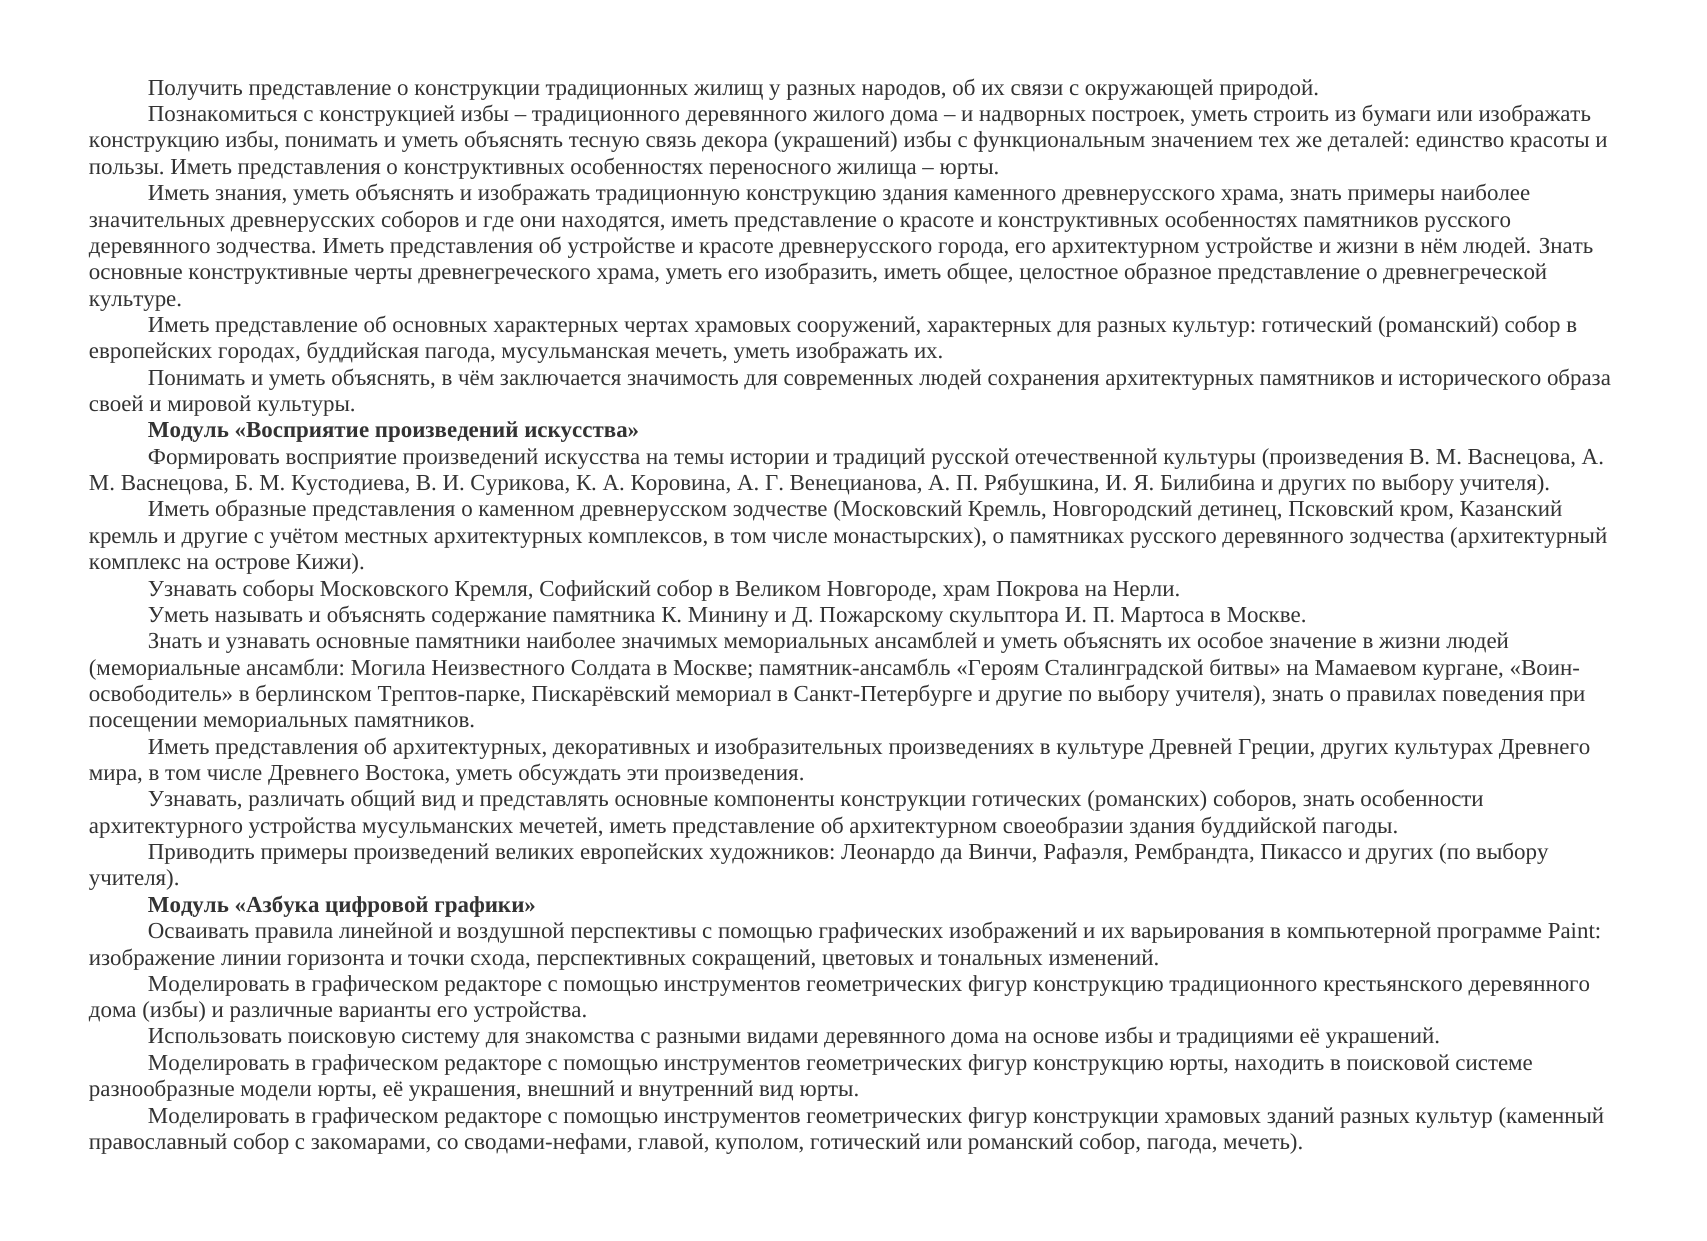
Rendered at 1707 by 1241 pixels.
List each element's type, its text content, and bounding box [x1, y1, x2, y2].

text Формировать восприятие произведений искусства на темы истории и традиций русской отечественной культуры (произведения В. М. Васнецова, А. М. Васнецова, Б. М. Кустодиева, В. И. Сурикова, К. А. Коровина, А. Г. Венецианова, А. П. Рябушкина, И. Я. Билибина и других по выбору учителя). [89, 443, 1624, 496]
text Моделировать в графическом редакторе с помощью инструментов геометрических фигур конструкции храмовых зданий разных культур (каменный православный собор с закомарами, со сводами-нефами, главой, куполом, готический или романский собор, пагода, мечеть). [89, 1102, 1624, 1154]
text Модуль «Азбука цифровой графики» [89, 891, 1624, 917]
text Получить представление о конструкции традиционных жилищ у разных народов, об их связи с окружающей природой. [89, 74, 1624, 100]
text Уметь называть и объяснять содержание памятника К. Минину и Д. Пожарскому скульптора И. П. Мартоса в Москве. [89, 601, 1624, 627]
text Модуль «Восприятие произведений искусства» [89, 416, 1624, 443]
text Осваивать правила линейной и воздушной перспективы с помощью графических изображений и их варьирования в компьютерной программе Paint: изображение линии горизонта и точки схода, перспективных сокращений, цветовых и тональных изменений. [89, 917, 1624, 970]
text Понимать и уметь объяснять, в чём заключается значимость для современных людей сохранения архитектурных памятников и исторического образа своей и мировой культуры. [89, 364, 1624, 416]
text Узнавать соборы Московского Кремля, Софийский собор в Великом Новгороде, храм Покрова на Нерли. [89, 574, 1624, 601]
text Иметь знания, уметь объяснять и изображать традиционную конструкцию здания каменного древнерусского храма, знать примеры наиболее значительных древнерусских соборов и где они находятся, иметь представление о красоте и конструктивных особенностях памятников русского деревянного зодчества. Иметь представления об устройстве и красоте древнерусского города, его архитектурном устройстве и жизни в нём людей. Знать основные конструктивные черты древнегреческого храма, уметь его изобразить, иметь общее, целостное образное представление о древнегреческой культуре. [89, 179, 1624, 311]
text Приводить примеры произведений великих европейских художников: Леонардо да Винчи, Рафаэля, Рембрандта, Пикассо и других (по выбору учителя). [89, 838, 1624, 891]
text Познакомиться с конструкцией избы – традиционного деревянного жилого дома – и надворных построек, уметь строить из бумаги или изображать конструкцию избы, понимать и уметь объяснять тесную связь декора (украшений) избы с функциональным значением тех же деталей: единство красоты и пользы. Иметь представления о конструктивных особенностях переносного жилища – юрты. [89, 100, 1624, 179]
text Иметь образные представления о каменном древнерусском зодчестве (Московский Кремль, Новгородский детинец, Псковский кром, Казанский кремль и другие с учётом местных архитектурных комплексов, в том числе монастырских), о памятниках русского деревянного зодчества (архитектурный комплекс на острове Кижи). [89, 496, 1624, 574]
text Использовать поисковую систему для знакомства с разными видами деревянного дома на основе избы и традициями её украшений. [89, 1023, 1624, 1049]
text Узнавать, различать общий вид и представлять основные компоненты конструкции готических (романских) соборов, знать особенности архитектурного устройства мусульманских мечетей, иметь представление об архитектурном своеобразии здания буддийской пагоды. [89, 785, 1624, 838]
text Иметь представление об основных характерных чертах храмовых сооружений, характерных для разных культур: готический (романский) собор в европейских городах, буддийская пагода, мусульманская мечеть, уметь изображать их. [89, 311, 1624, 364]
text Моделировать в графическом редакторе с помощью инструментов геометрических фигур конструкцию юрты, находить в поисковой системе разнообразные модели юрты, её украшения, внешний и внутренний вид юрты. [89, 1049, 1624, 1102]
text Знать и узнавать основные памятники наиболее значимых мемориальных ансамблей и уметь объяснять их особое значение в жизни людей (мемориальные ансамбли: Могила Неизвестного Солдата в Москве; памятник-ансамбль «Героям Сталинградской битвы» на Мамаевом кургане, «Воин-освободитель» в берлинском Трептов-парке, Пискарёвский мемориал в Санкт-Петербурге и другие по выбору учителя), знать о правилах поведения при посещении мемориальных памятников. [89, 627, 1624, 733]
text Иметь представления об архитектурных, декоративных и изобразительных произведениях в культуре Древней Греции, других культурах Древнего мира, в том числе Древнего Востока, уметь обсуждать эти произведения. [89, 733, 1624, 785]
text Моделировать в графическом редакторе с помощью инструментов геометрических фигур конструкцию традиционного крестьянского деревянного дома (избы) и различные варианты его устройства. [89, 970, 1624, 1023]
